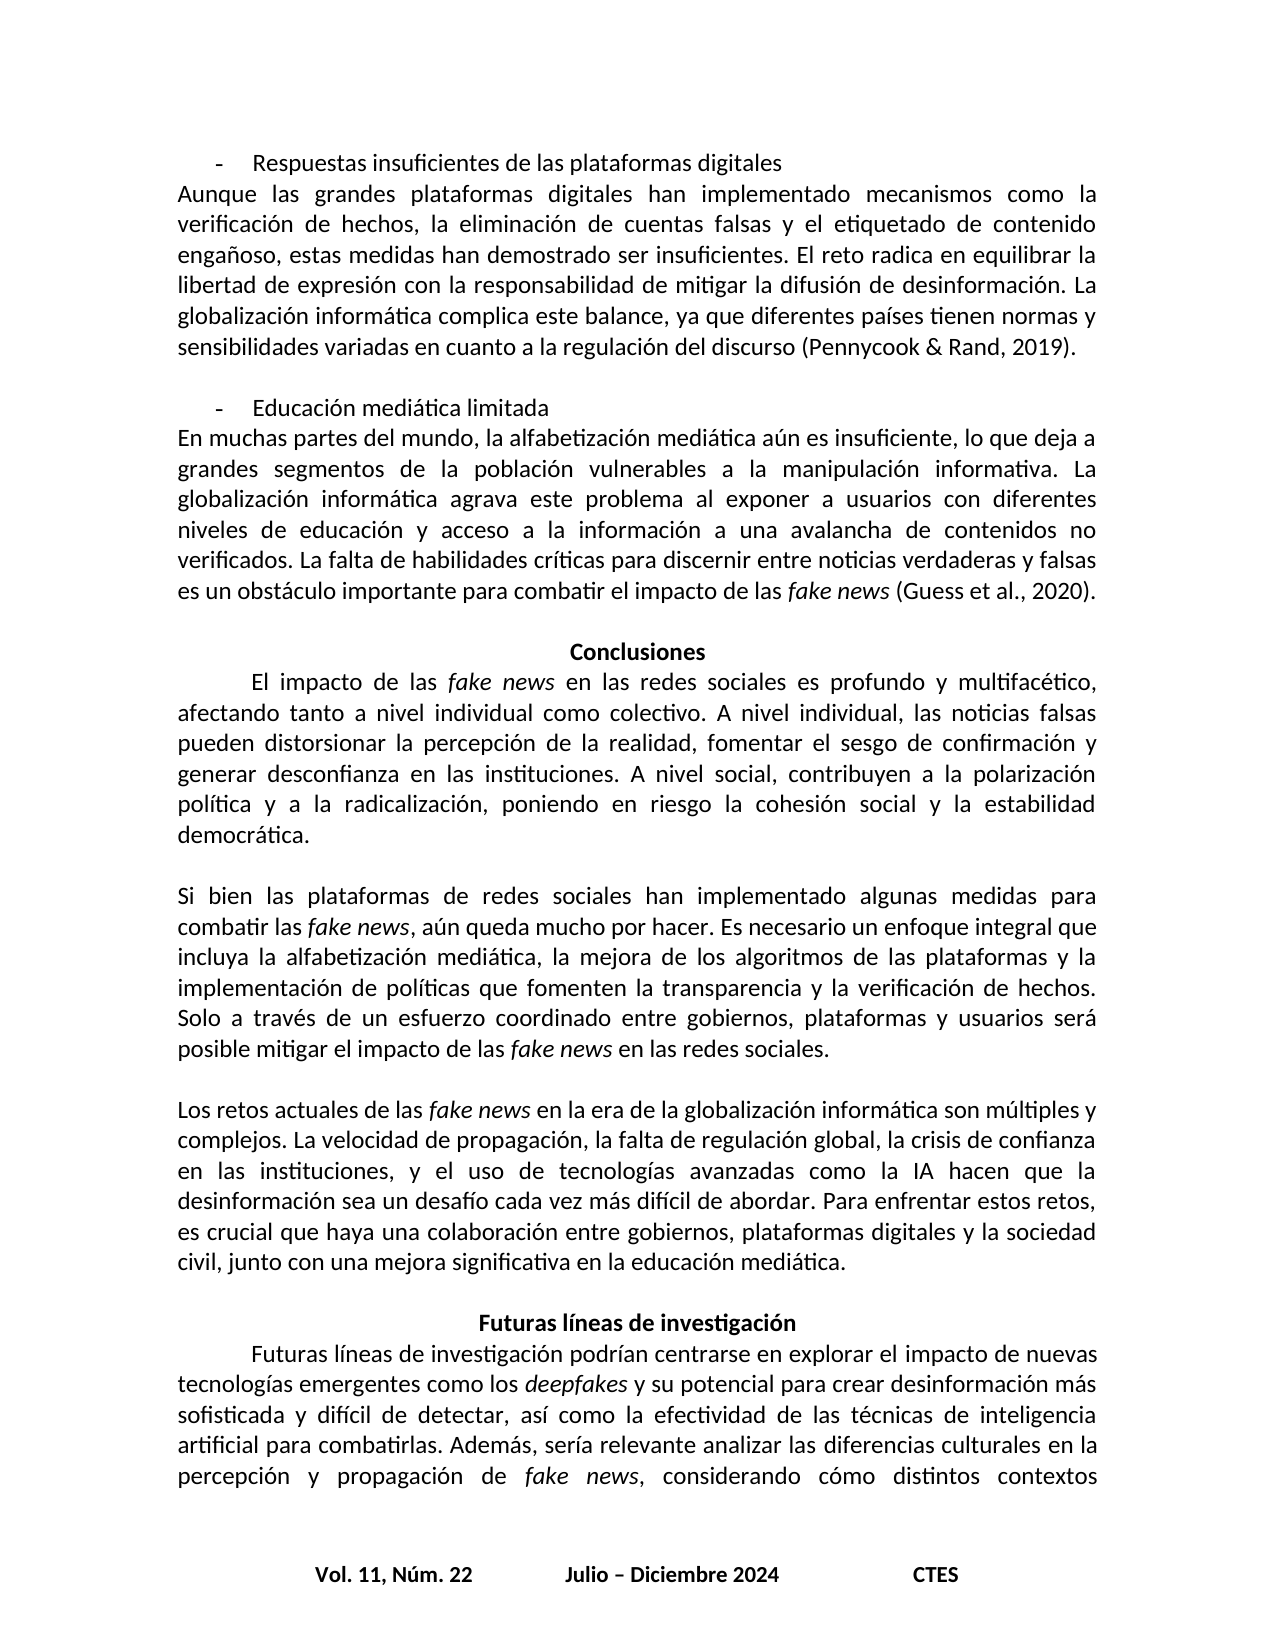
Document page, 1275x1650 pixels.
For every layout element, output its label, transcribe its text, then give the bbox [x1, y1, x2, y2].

text Los retos actuales de las fake news en la era de la globalización informática son múltiples y complejos. La velocidad de propagación, la falta de regulación global, la crisis de confianza en las instituciones, y el uso de tecnologías avanzadas como la IA hacen que la desinformación sea un desafío cada vez más difícil de abordar. Para enfrentar estos retos, es crucial que haya una colaboración entre gobiernos, plataformas digitales y la sociedad civil, junto con una mejora significativa en la educación mediática. [177, 1094, 1098, 1277]
text El impacto de las fake news en las redes sociales es profundo y multifacético, afectando tanto a nivel individual como colectivo. A nivel individual, las noticias falsas pueden distorsionar la percepción de la realidad, fomentar el sesgo de confirmación y generar desconfianza en las instituciones. A nivel social, contribuyen a la polarización política y a la radicalización, poniendo en riesgo la cohesión social y la estabilidad democrática. [177, 666, 1098, 849]
subtitle Educación mediática limitada [215, 392, 1098, 422]
text En muchas partes del mundo, la alfabetización mediática aún es insuficiente, lo que deja a grandes segmentos de la población vulnerables a la manipulación informativa. La globalización informática agrava este problema al exponer a usuarios con diferentes niveles de educación y acceso a la información a una avalancha de contenidos no verificados. La falta de habilidades críticas para discernir entre noticias verdaderas y falsas es un obstáculo importante para combatir el impacto de las fake news (Guess et al., 2020). [177, 422, 1098, 605]
text Conclusiones [177, 636, 1098, 666]
text Futuras líneas de investigación [177, 1307, 1098, 1338]
text Aunque las grandes plataformas digitales han implementado mecanismos como la verificación de hechos, la eliminación de cuentas falsas y el etiquetado de contenido engañoso, estas medidas han demostrado ser insuficientes. El reto radica en equilibrar la libertad de expresión con la responsabilidad de mitigar la difusión de desinformación. La globalización informática complica este balance, ya que diferentes países tienen normas y sensibilidades variadas en cuanto a la regulación del discurso (Pennycook & Rand, 2019). [177, 178, 1098, 361]
text Si bien las plataformas de redes sociales han implementado algunas medidas para combatir las fake news, aún queda mucho por hacer. Es necesario un enfoque integral que incluya la alfabetización mediática, la mejora de los algoritmos de las plataformas y la implementación de políticas que fomenten la transparencia y la verificación de hechos. Solo a través de un esfuerzo coordinado entre gobiernos, plataformas y usuarios será posible mitigar el impacto de las fake news en las redes sociales. [177, 880, 1098, 1063]
subtitle Respuestas insuficientes de las plataformas digitales [215, 148, 1098, 178]
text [177, 1338, 1098, 1491]
